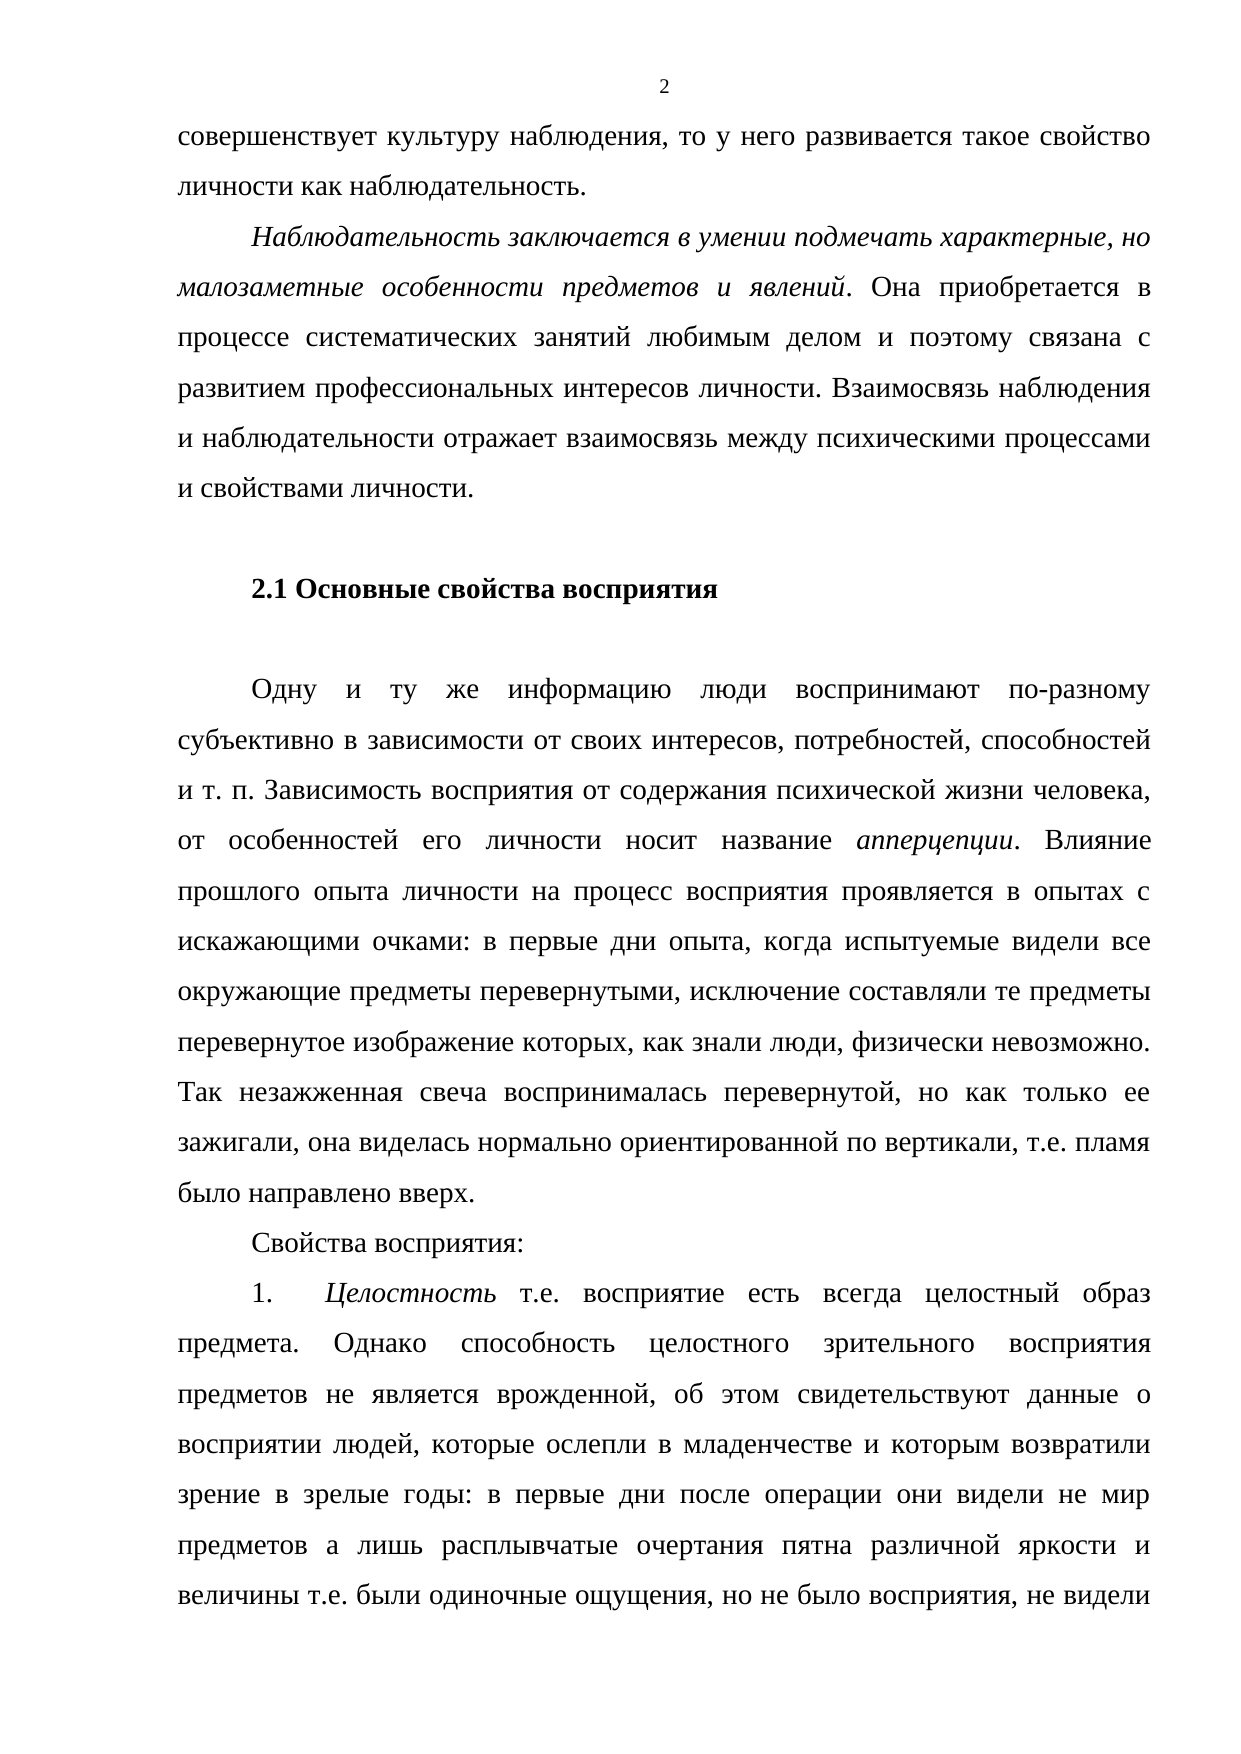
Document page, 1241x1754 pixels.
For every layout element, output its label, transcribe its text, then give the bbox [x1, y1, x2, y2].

text Наблюдательность заключается в умении подмечать характерные, но малозаметные особенности предметов и явлений. Она приобретается в процессе систематических занятий любимым делом и поэтому связана с развитием профессиональных интересов личности. Взаимосвязь наблюдения и наблюдательности отражает взаимосвязь между психическими процессами и свойствами личности. [177, 219, 1152, 504]
subtitle 2.1 Основные свойства восприятия [177, 571, 1152, 604]
text Одну и ту же информацию люди воспринимают по-разному субъективно в зависимости от своих интересов, потребностей, способностей и т. п. Зависимость восприятия от содержания психической жизни человека, от особенностей его личности носит название апперцепции. Влияние прошлого опыта личности на процесс восприятия проявляется в опытах с искажающими очками: в первые дни опыта, когда испытуемые видели все окружающие предметы перевернутыми, исключение составляли те предметы перевернутое изображение которых, как знали люди, физически невозможно. Так незажженная свеча воспринималась перевернутой, но как только ее зажигали, она виделась нормально ориентированной по вертикали, т.е. пламя было направлено вверх. [177, 672, 1152, 1208]
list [177, 1275, 1152, 1611]
text Свойства восприятия: [177, 1225, 1152, 1258]
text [177, 118, 1152, 202]
